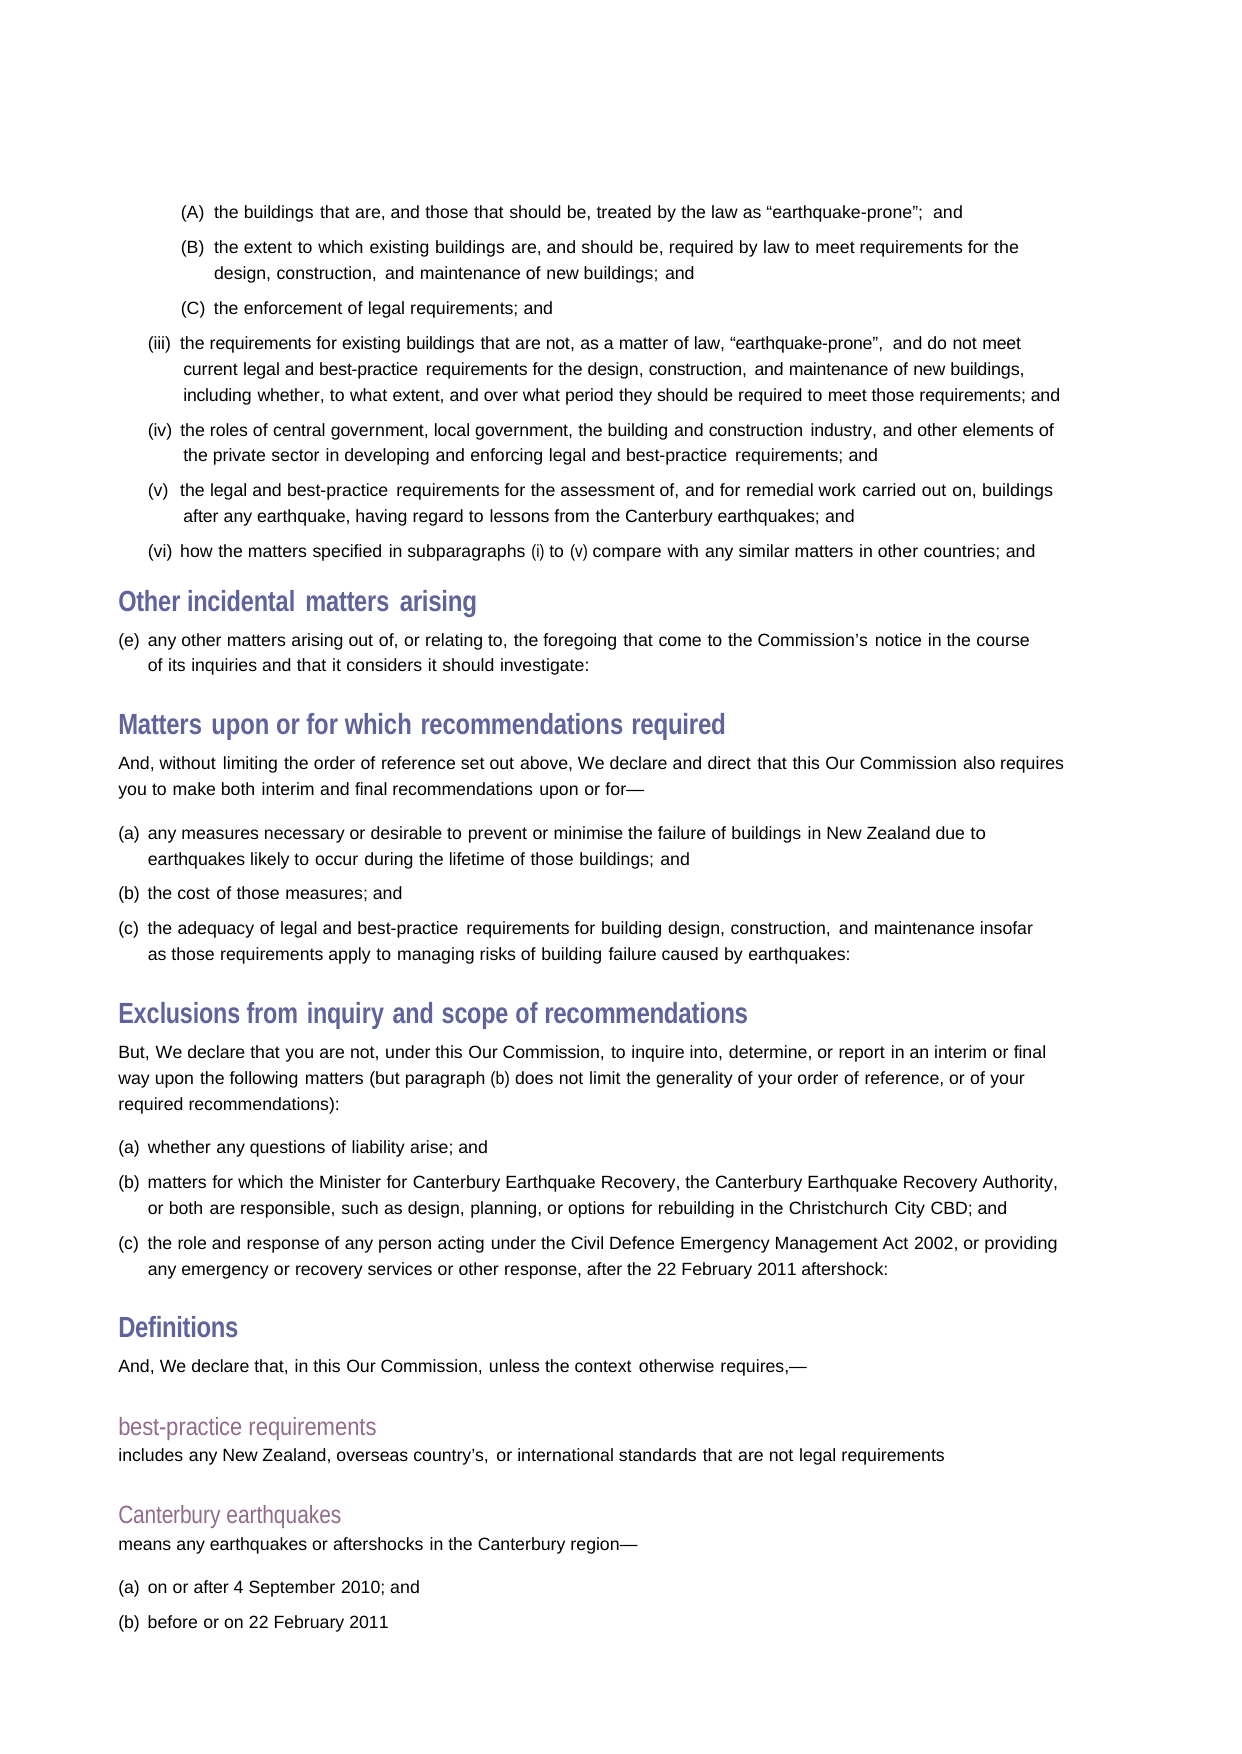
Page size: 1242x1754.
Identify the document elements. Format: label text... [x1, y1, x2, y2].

text (b) the cost of those measures; and [118, 883, 1077, 903]
text (a) whether any questions of liability arise; and [118, 1137, 1077, 1157]
text Definitions [118, 1311, 1077, 1344]
text And, without limiting the order of reference set out above, We declare and direct that this Our Commission also requires you to make both interim and final recommendations upon or for— [118, 753, 1068, 799]
text Other incidental matters arising [118, 584, 1077, 617]
text includes any New Zealand, overseas country’s, or international standards that are not legal requirements [118, 1445, 1077, 1465]
text means any earthquakes or aftershocks in the Canterbury region— [118, 1533, 1077, 1554]
text (a) any measures necessary or desirable to prevent or minimise the failure of buildings in New Zealand due to earthquakes likely to occur during the lifetime of those buildings; and [118, 822, 991, 869]
text (b) matters for which the Minister for Canterbury Earthquake Recovery, the Canterbury Earthquake Recovery Authority, or both are responsible, such as design, planning, or options for rebuilding in the Christchurch City CBD; and [118, 1172, 1064, 1218]
text (b) before or on 22 February 2011 [118, 1612, 1077, 1632]
text But, We declare that you are not, under this Our Commission, to inquire into, determine, or report in an interim or final way upon the following matters (but paragraph (b) does not limit the generality of your order of reference, or of your required recommendations): [118, 1042, 1051, 1114]
text Canterbury earthquakes [118, 1500, 1077, 1529]
text (A) the buildings that are, and those that should be, treated by the law as “earthquake-prone”; and [181, 202, 1077, 223]
text (iii) the requirements for existing buildings that are not, as a matter of law, “earthquake-prone”, and do not meet current legal and best-practice requirements for the design, construction, and maintenance of new buildings, including whether, to what extent, and over what period they should be required to meet those requirements; and [148, 333, 1063, 405]
text (c) the role and response of any person acting under the Civil Defence Emergency Management Act 2002, or providing any emergency or recovery services or other response, after the 22 February 2011 aftershock: [118, 1233, 1064, 1279]
text (vi) how the matters specified in subparagraphs (i) to (v) compare with any similar matters in other countries; and [148, 541, 1077, 561]
text (iv) the roles of central government, local government, the building and construction industry, and other elements of the private sector in developing and enforcing legal and best-practice requirements; and [148, 419, 1060, 466]
text (e) any other matters arising out of, or relating to, the foregoing that come to the Commission’s notice in the course of its inquiries and that it considers it should investigate: [118, 629, 1037, 676]
text (c) the adequacy of legal and best-practice requirements for building design, construction, and maintenance insofar as those requirements apply to managing risks of building failure caused by earthquakes: [118, 918, 1042, 964]
text (B) the extent to which existing buildings are, and should be, required by law to meet requirements for the design, construction, and maintenance of new buildings; and [181, 237, 1027, 283]
text And, We declare that, in this Our Commission, unless the context otherwise requires,— [118, 1356, 1077, 1377]
text best-practice requirements [118, 1412, 1077, 1441]
text (C) the enforcement of legal requirements; and [181, 298, 1077, 318]
text Exclusions from inquiry and scope of recommendations [118, 996, 1077, 1029]
text (a) on or after 4 September 2010; and [118, 1577, 1077, 1597]
text Matters upon or for which recommendations required [118, 707, 1077, 741]
text (v) the legal and best-practice requirements for the assessment of, and for remedial work carried out on, buildings after any earthquake, having regard to lessons from the Canterbury earthquakes; and [148, 480, 1061, 526]
